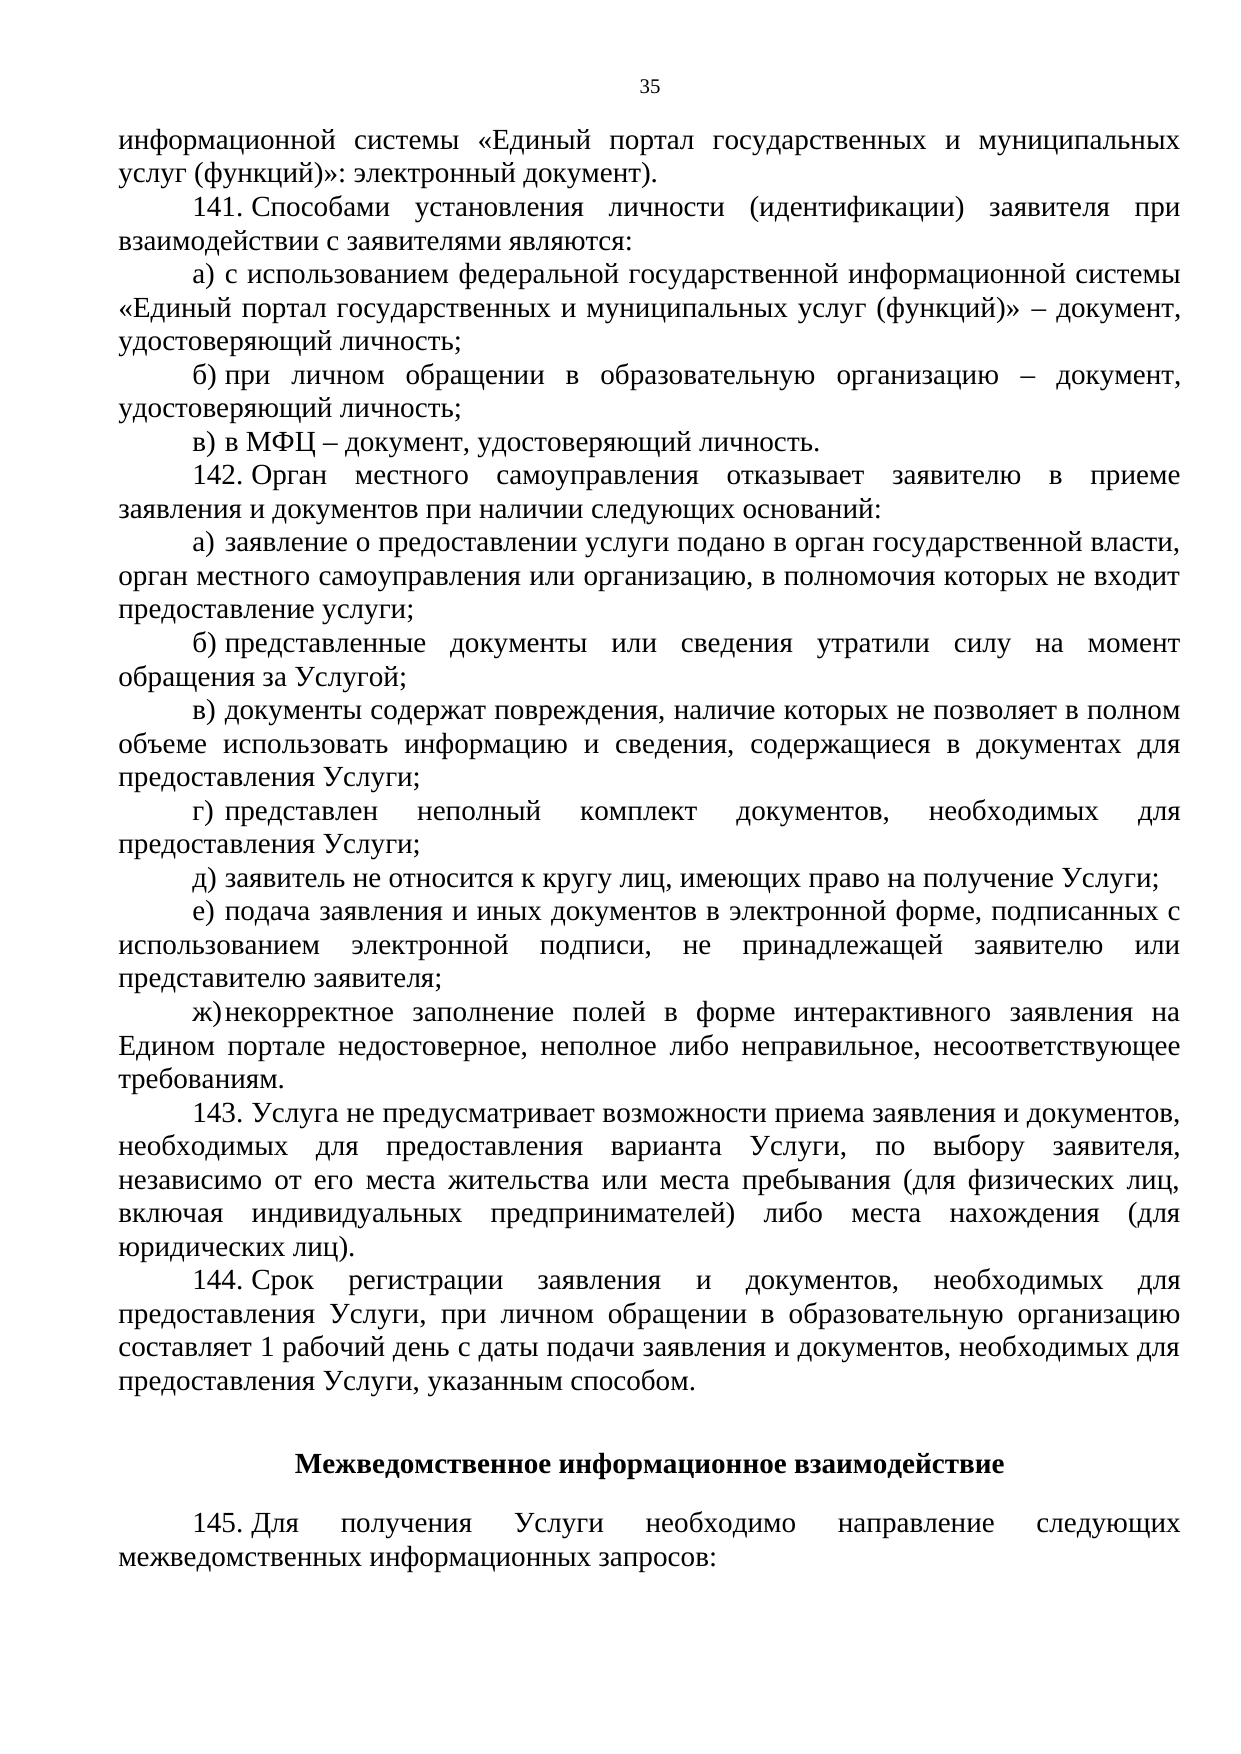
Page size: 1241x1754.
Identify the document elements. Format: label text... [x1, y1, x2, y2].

list Орган местного самоуправления отказывает заявителю в приеме заявления и документов при наличии следующих оснований: [118, 457, 1181, 524]
text Межведомственное информационное взаимодействие [118, 1447, 1181, 1480]
list Услуга не предусматривает возможности приема заявления и документов, необходимых для предоставления варианта Услуги, по выбору заявителя, независимо от его места жительства или места пребывания (для физических лиц, включая индивидуальных предпринимателей) либо места нахождения (для юридических лиц). [118, 1095, 1181, 1262]
list представленные документы или сведения утратили силу на момент обращения за Услугой; [118, 625, 1181, 692]
list Способами установления личности (идентификации) заявителя при взаимодействии с заявителями являются: [118, 189, 1181, 256]
list с использованием федеральной государственной информационной системы «Единый портал государственных и муниципальных услуг (функций)» – документ, удостоверяющий личность; [118, 256, 1181, 357]
list представлен неполный комплект документов, необходимых для предоставления Услуги; [118, 793, 1181, 860]
list заявитель не относится к кругу лиц, имеющих право на получение Услуги; [118, 860, 1181, 893]
list Срок регистрации заявления и документов, необходимых для предоставления Услуги, при личном обращении в образовательную организацию составляет 1 рабочий день с даты подачи заявления и документов, необходимых для предоставления Услуги, указанным способом. [118, 1262, 1181, 1397]
list некорректное заполнение полей в форме интерактивного заявления на Едином портале недостоверное, неполное либо неправильное, несоответствующее требованиям. [118, 994, 1181, 1095]
list при личном обращении в образовательную организацию – документ, удостоверяющий личность; [118, 357, 1181, 424]
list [118, 122, 1181, 189]
list подача заявления и иных документов в электронной форме, подписанных с использованием электронной подписи, не принадлежащей заявителю или представителю заявителя; [118, 893, 1181, 994]
list Для получения Услуги необходимо направление следующих межведомственных информационных запросов: [118, 1505, 1181, 1572]
list в МФЦ – документ, удостоверяющий личность. [118, 424, 1181, 457]
list заявление о предоставлении услуги подано в орган государственной власти, орган местного самоуправления или организацию, в полномочия которых не входит предоставление услуги; [118, 524, 1181, 625]
list документы содержат повреждения, наличие которых не позволяет в полном объеме использовать информацию и сведения, содержащиеся в документах для предоставления Услуги; [118, 692, 1181, 793]
